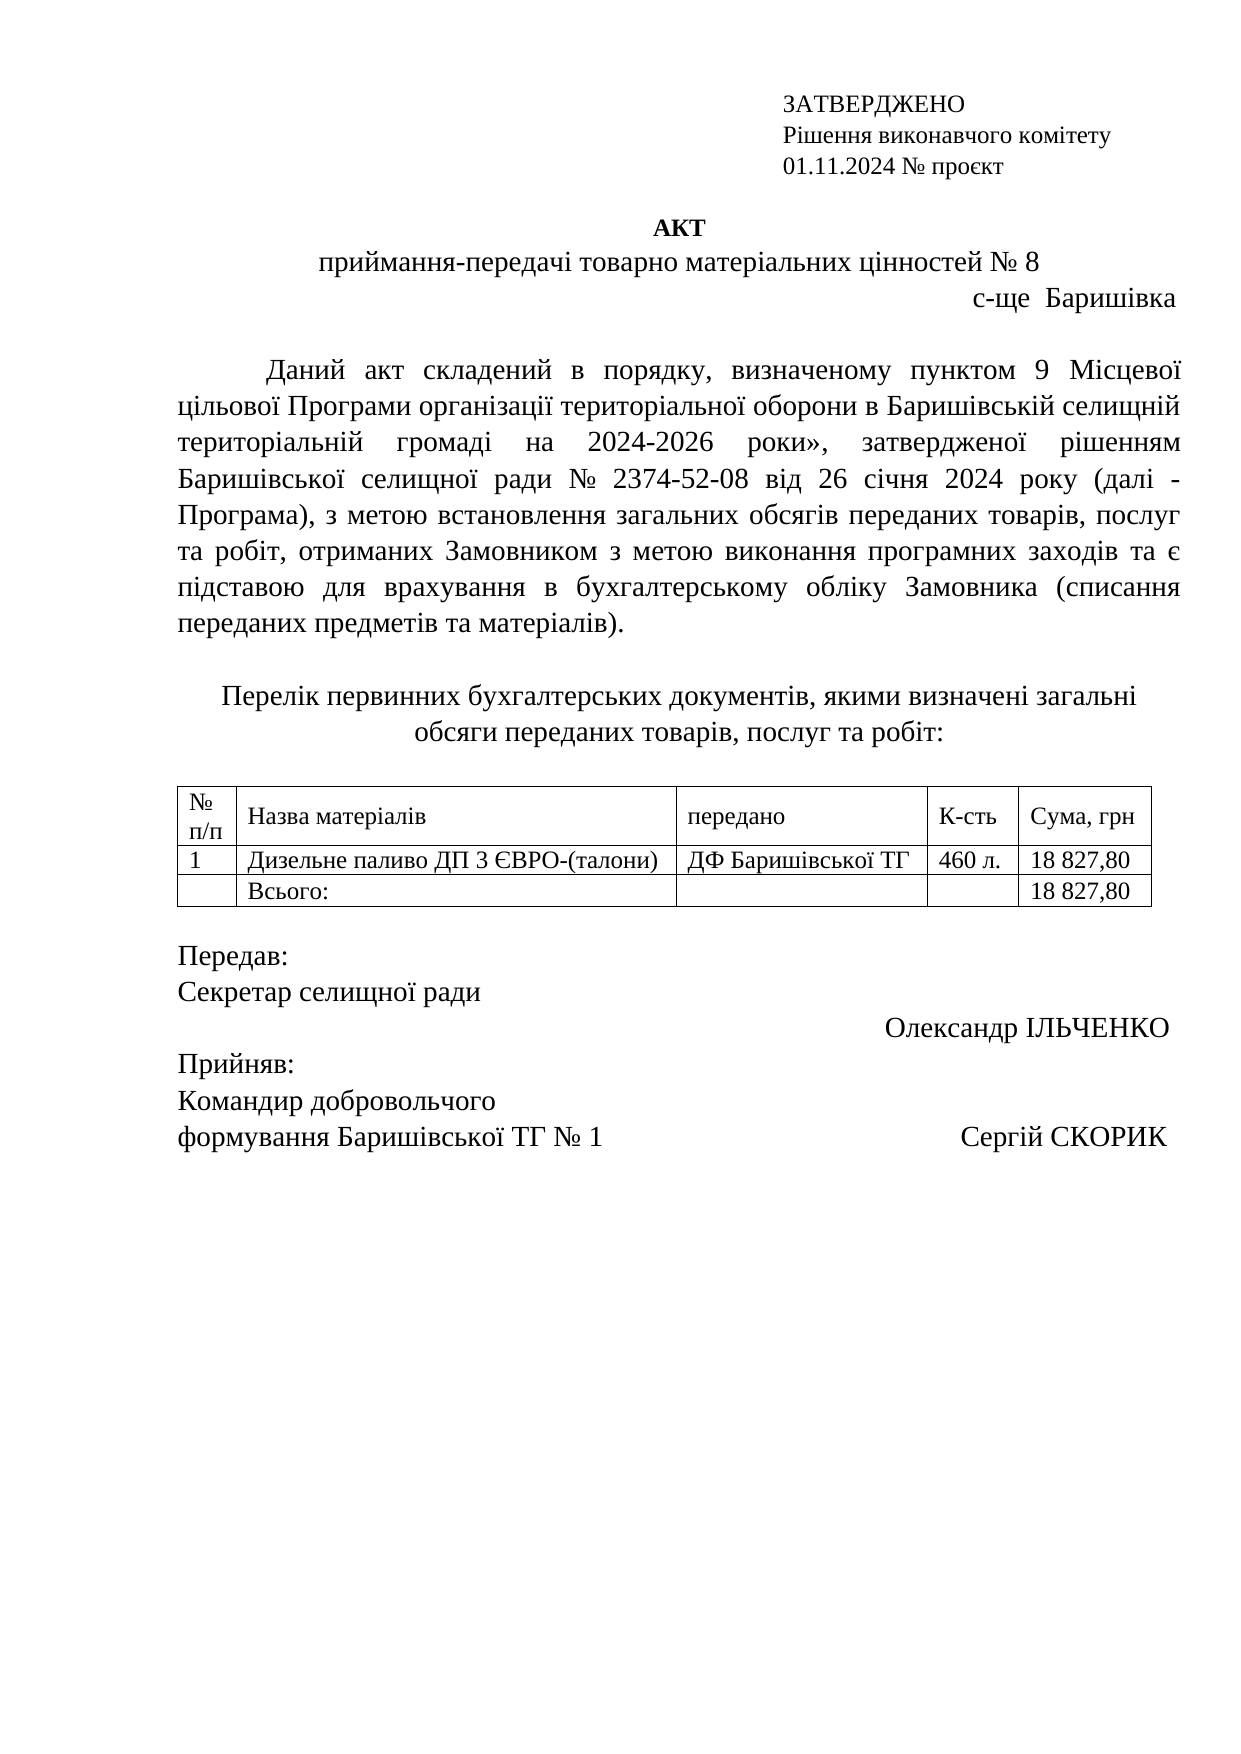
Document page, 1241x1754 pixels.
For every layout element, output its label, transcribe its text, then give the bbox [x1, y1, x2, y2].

table_cell [178, 875, 236, 906]
text Прийняв: [177, 1046, 1181, 1080]
text формування Баришівської ТГ № 1 Сергій СКОРИК [177, 1119, 1181, 1152]
table_header передано [677, 787, 927, 844]
table_cell Всього: [237, 875, 676, 906]
table_header Сума, грн [1019, 787, 1151, 844]
table_cell 18 827,80 [1019, 846, 1151, 874]
text ЗАТВЕРДЖЕНО [783, 89, 1181, 117]
text 01.11.2024 № проєкт [783, 151, 1181, 179]
table_header Назва матеріалів [237, 787, 676, 844]
text Рішення виконавчого комітету [783, 120, 1181, 148]
text с-ще Баришівка [177, 280, 1181, 313]
table_cell Дизельне паливо ДП 3 ЄВРО-(талони) [237, 846, 676, 874]
table_cell [928, 875, 1018, 906]
table_header №п/п [178, 787, 236, 844]
text Передав: [177, 938, 1181, 972]
text Даний акт складений в порядку, визначеному пунктом 9 Місцевої цільової Програми організації територіальної оборони в Баришівській селищній територіальній громаді на 2024-2026 роки», затвердженої рішенням Баришівської селищної ради № 2374-52-08 від 26 січня 2024 року (далі - Програма), з метою встановлення загальних обсягів переданих товарів, послуг та робіт, отриманих Замовником з метою виконання програмних заходів та є підставою для врахування в бухгалтерському обліку Замовника (списання переданих предметів та матеріалів). [177, 352, 1181, 639]
text Олександр ІЛЬЧЕНКО [177, 1010, 1181, 1044]
table_cell ДФ Баришівської ТГ [677, 846, 927, 874]
table_cell 18 827,80 [1019, 875, 1151, 906]
text АКТ [177, 213, 1181, 242]
table_cell 460 л. [928, 846, 1018, 874]
table_cell [677, 875, 927, 906]
text Командир добровольчого [177, 1083, 1181, 1116]
text приймання-передачі товарно матеріальних цінностей № 8 [177, 244, 1181, 277]
table_cell 1 [178, 846, 236, 874]
table_header К-сть [928, 787, 1018, 844]
text Секретар селищної ради [177, 974, 1181, 1008]
text Перелік первинних бухгалтерських документів, якими визначені загальні обсяги переданих товарів, послуг та робіт: [177, 678, 1181, 747]
